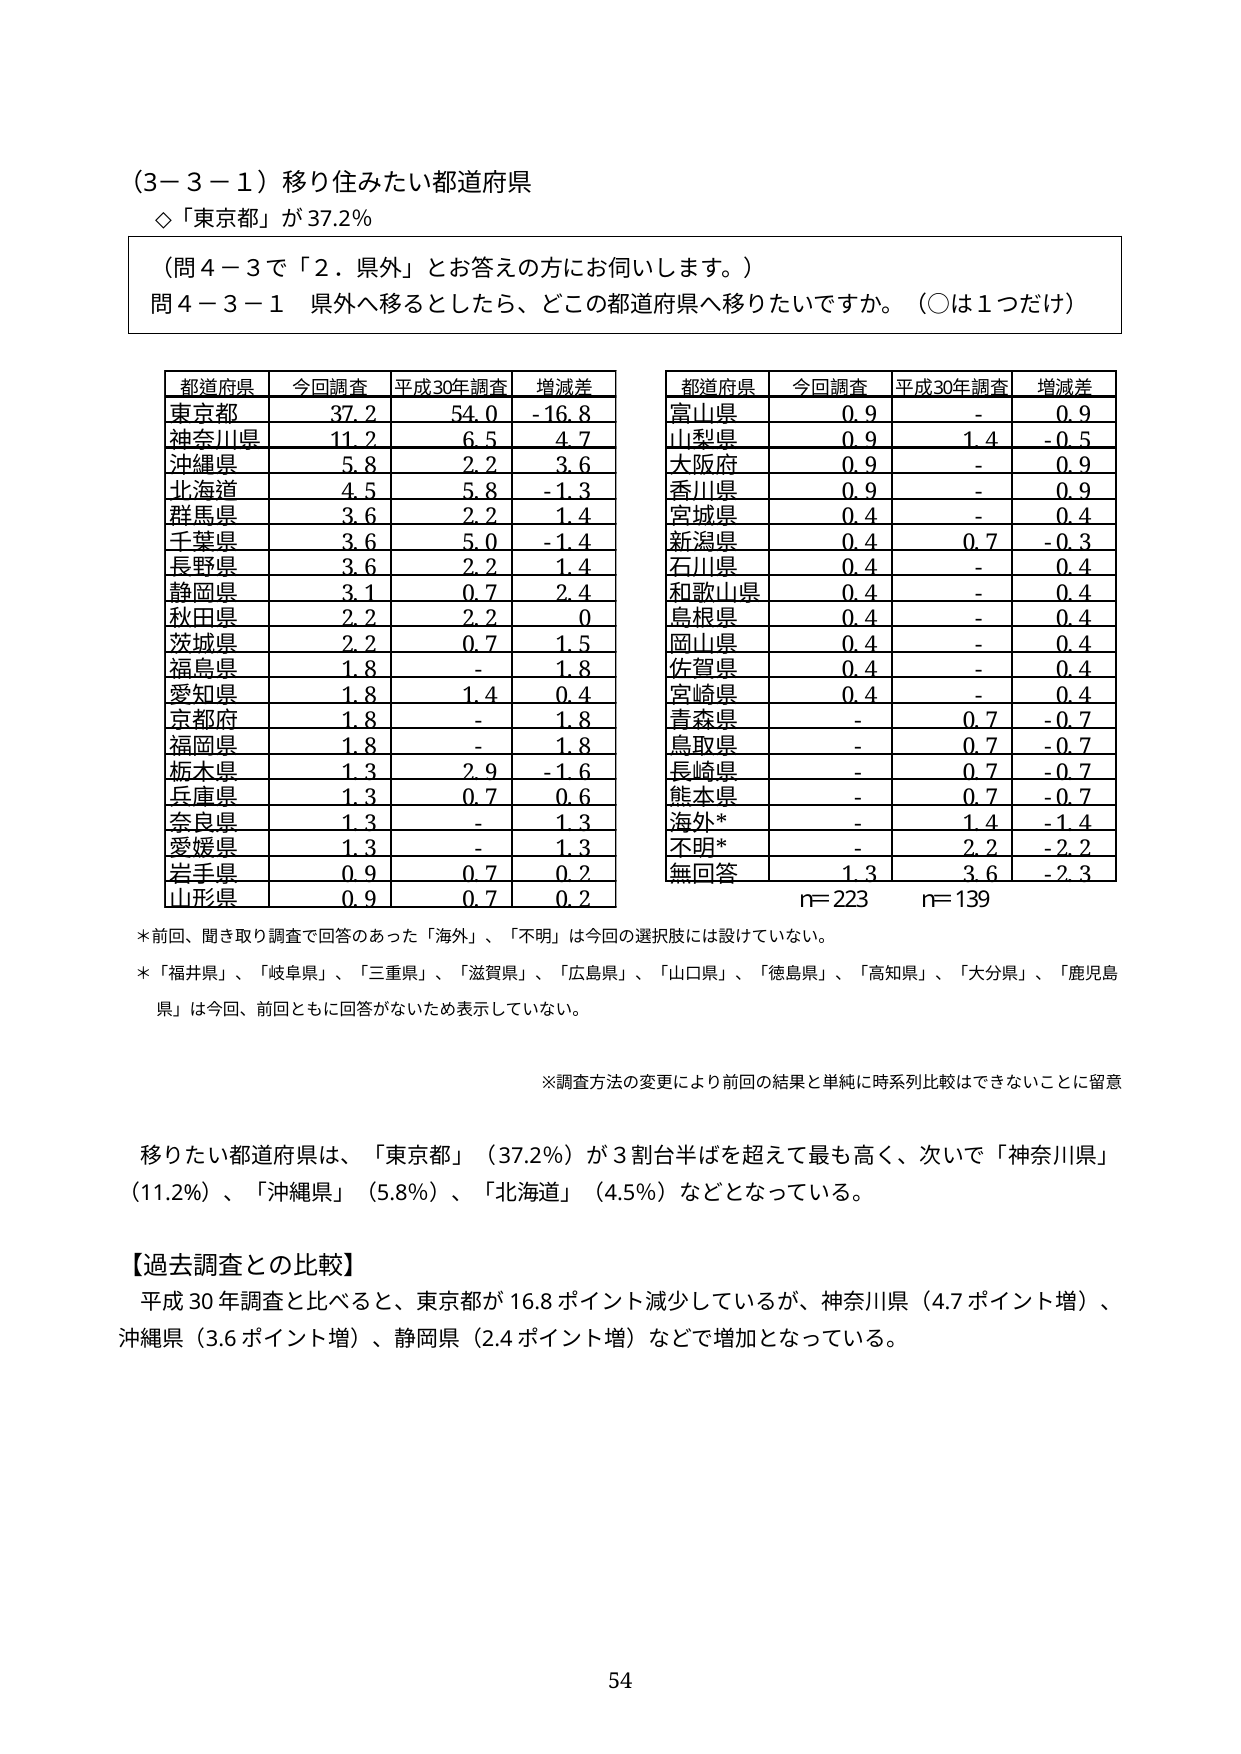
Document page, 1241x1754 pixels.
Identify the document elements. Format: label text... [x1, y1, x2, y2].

text ※調査方法の変更により前回の結果と単純に時系列比較はできないことに留意 [118, 1063, 1122, 1100]
text 移りたい都道府県は、「東京都」（37.2％）が３割台半ばを超えて最も高く、次いで「神奈川県」（11.2%）、「沖縄県」（5.8％）、「北海道」（4.5％）などとなっている。 [118, 1136, 1122, 1209]
text 【過去調査との比較】 [118, 1246, 1122, 1282]
text （４－３－１）移り住みたい都道府県 [118, 163, 1122, 199]
table_header （問４－３で「２．県外」とお答えの方にお伺いします。） 問４－３－１ 県外へ移るとしたら、どこの都道府県へ移りたいですか。（○は１つだけ） [129, 237, 1121, 333]
text ＊前回、聞き取り調査で回答のあった「海外」、「不明」は今回の選択肢には設けていない。 [118, 917, 1122, 954]
text ◇「東京都」が37.2％ [140, 199, 1122, 236]
text 平成30年調査と比べると、東京都が16.8ポイント減少しているが、神奈川県（4.7ポイント増）、沖縄県（3.6ポイント増）、静岡県（2.4ポイント増）などで増加となっている。 [118, 1282, 1122, 1355]
text ＊「福井県」、「岐阜県」、「三重県」、「滋賀県」、「広島県」、「山口県」、「徳島県」、「高知県」、「大分県」、「鹿児島県」は今回、前回ともに回答がないため表示していない。 [135, 954, 1122, 1027]
